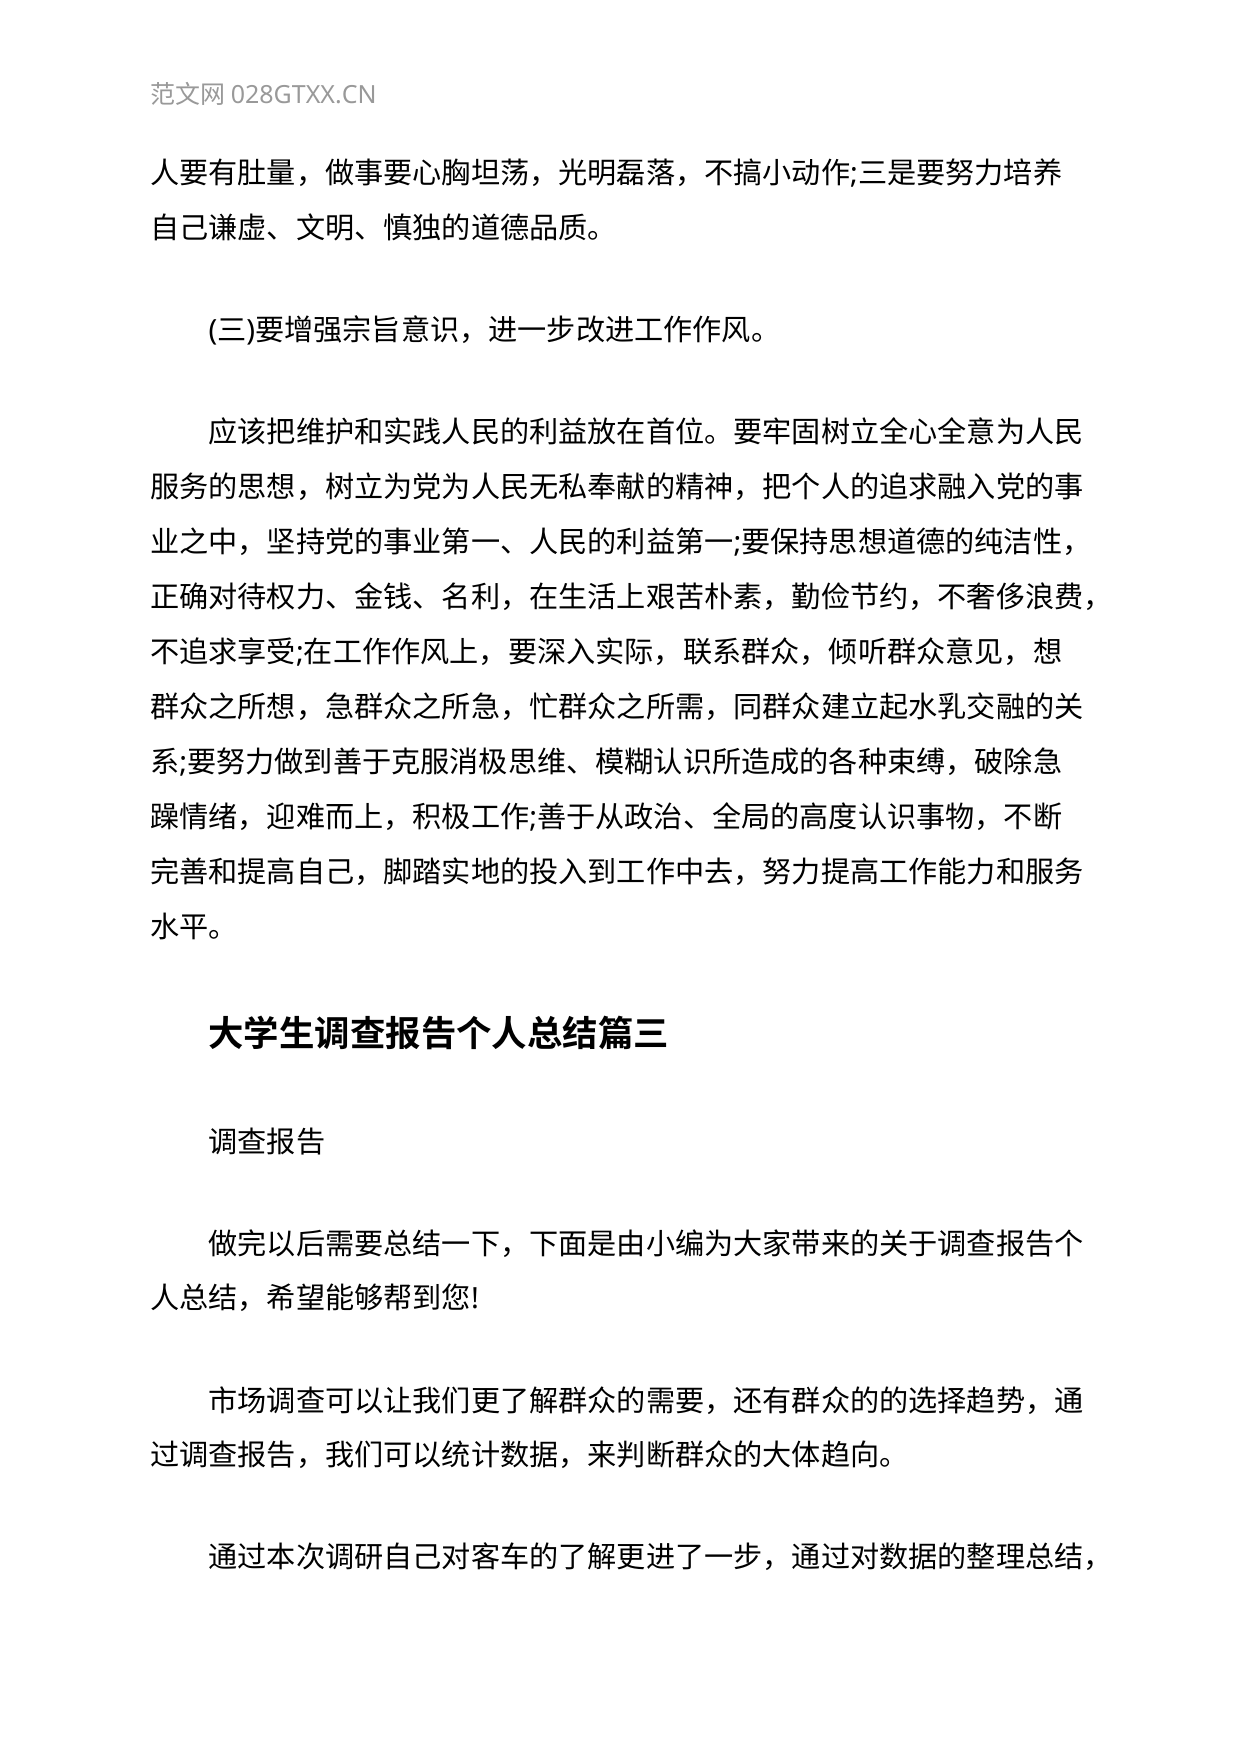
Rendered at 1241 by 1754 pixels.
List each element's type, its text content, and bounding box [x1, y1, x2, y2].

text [150, 150, 1090, 247]
text 做完以后需要总结一下，下面是由小编为大家带来的关于调查报告个人总结，希望能够帮到您! [150, 1220, 1090, 1317]
text 大学生调查报告个人总结篇三 [150, 1005, 1090, 1056]
text 应该把维护和实践人民的利益放在首位。要牢固树立全心全意为人民服务的思想，树立为党为人民无私奉献的精神，把个人的追求融入党的事业之中，坚持党的事业第一、人民的利益第一;要保持思想道德的纯洁性，正确对待权力、金钱、名利，在生活上艰苦朴素，勤俭节约，不奢侈浪费，不追求享受;在工作作风上，要深入实际，联系群众，倾听群众意见，想群众之所想，急群众之所急，忙群众之所需，同群众建立起水乳交融的关系;要努力做到善于克服消极思维、模糊认识所造成的各种束缚，破除急躁情绪，迎难而上，积极工作;善于从政治、全局的高度认识事物，不断完善和提高自己，脚踏实地的投入到工作中去，努力提高工作能力和服务水平。 [150, 409, 1090, 946]
text (三)要增强宗旨意识，进一步改进工作作风。 [150, 307, 1090, 349]
text 调查报告 [150, 1118, 1090, 1161]
text 市场调查可以让我们更了解群众的需要，还有群众的的选择趋势，通过调查报告，我们可以统计数据，来判断群众的大体趋向。 [150, 1377, 1090, 1474]
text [150, 1534, 1090, 1576]
